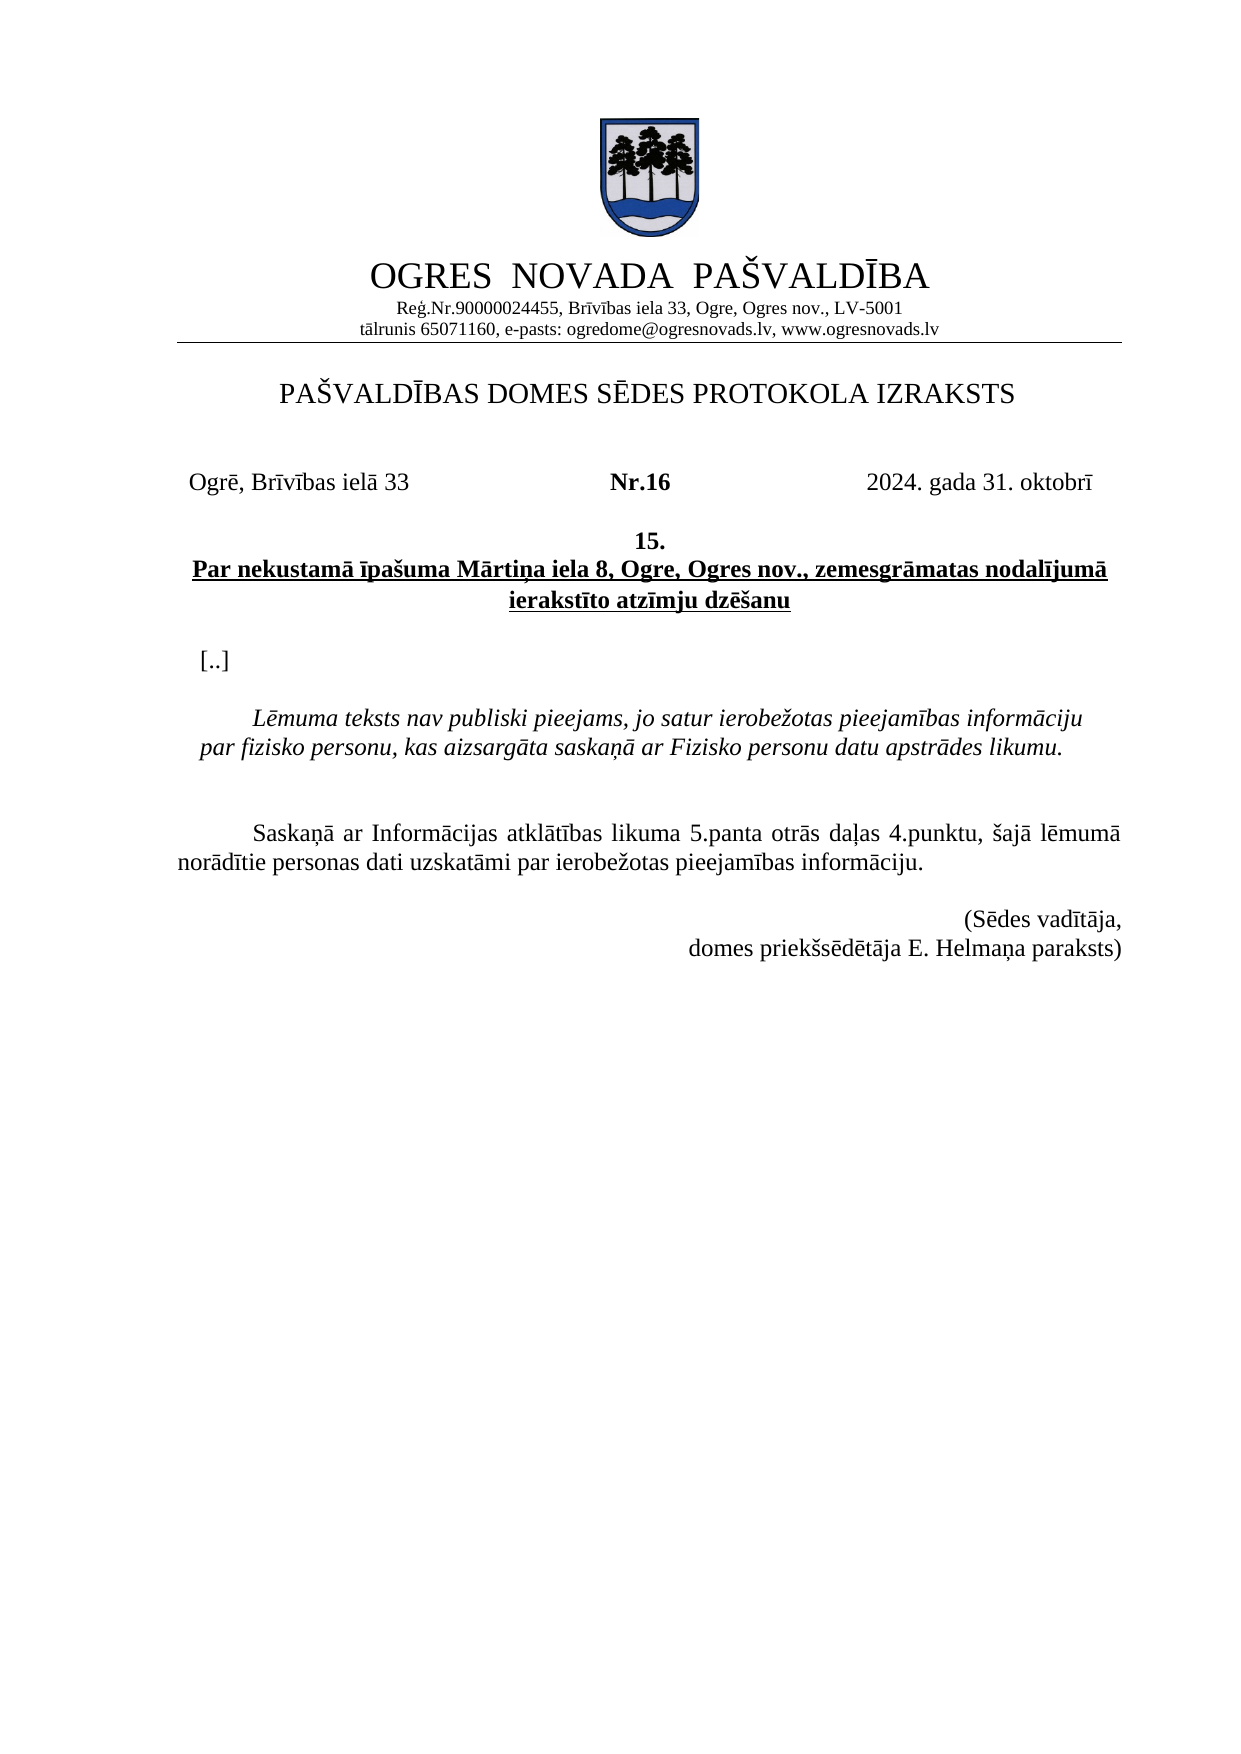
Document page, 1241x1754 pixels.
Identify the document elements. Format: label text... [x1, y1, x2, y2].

picture [600, 118, 700, 237]
text Par nekustamā īpašuma Mārtiņa iela 8, Ogre, Ogres nov., zemesgrāmatas nodalījumā ierakstīto atzīmju dzēšanu [177, 554, 1122, 614]
text [..] [200, 645, 1122, 674]
table_header Nr.16 [486, 468, 794, 497]
text OGRES NOVADA PAŠVALDĪBA [177, 253, 1122, 297]
table_header Ogrē, Brīvības ielā 33 [177, 468, 486, 497]
text 15. [177, 526, 1122, 554]
text Reģ.Nr.90000024455, Brīvības iela 33, Ogre, Ogres nov., LV-5001 [177, 297, 1122, 318]
text (Sēdes vadītāja, [177, 904, 1122, 933]
text Saskaņā ar Informācijas atklātības likuma 5.panta otrās daļas 4.punktu, šajā lēmumā norādītie personas dati uzskatāmi par ierobežotas pieejamības informāciju. [177, 818, 1122, 875]
text domes priekšsēdētāja E. Helmaņa paraksts) [177, 933, 1122, 962]
text Lēmuma teksts nav publiski pieejams, jo satur ierobežotas pieejamības informāciju par fizisko personu, kas aizsargāta saskaņā ar Fizisko personu datu apstrādes likumu. [200, 703, 1122, 760]
text tālrunis 65071160, e-pasts: ogredome@ogresnovads.lv, www.ogresnovads.lv [177, 318, 1122, 342]
text PAŠVALDĪBAS DOMES SĒDES PROTOKOLA IZRAKSTS [177, 376, 1118, 410]
table_header 2024. gada 31. oktobrī [794, 468, 1103, 497]
